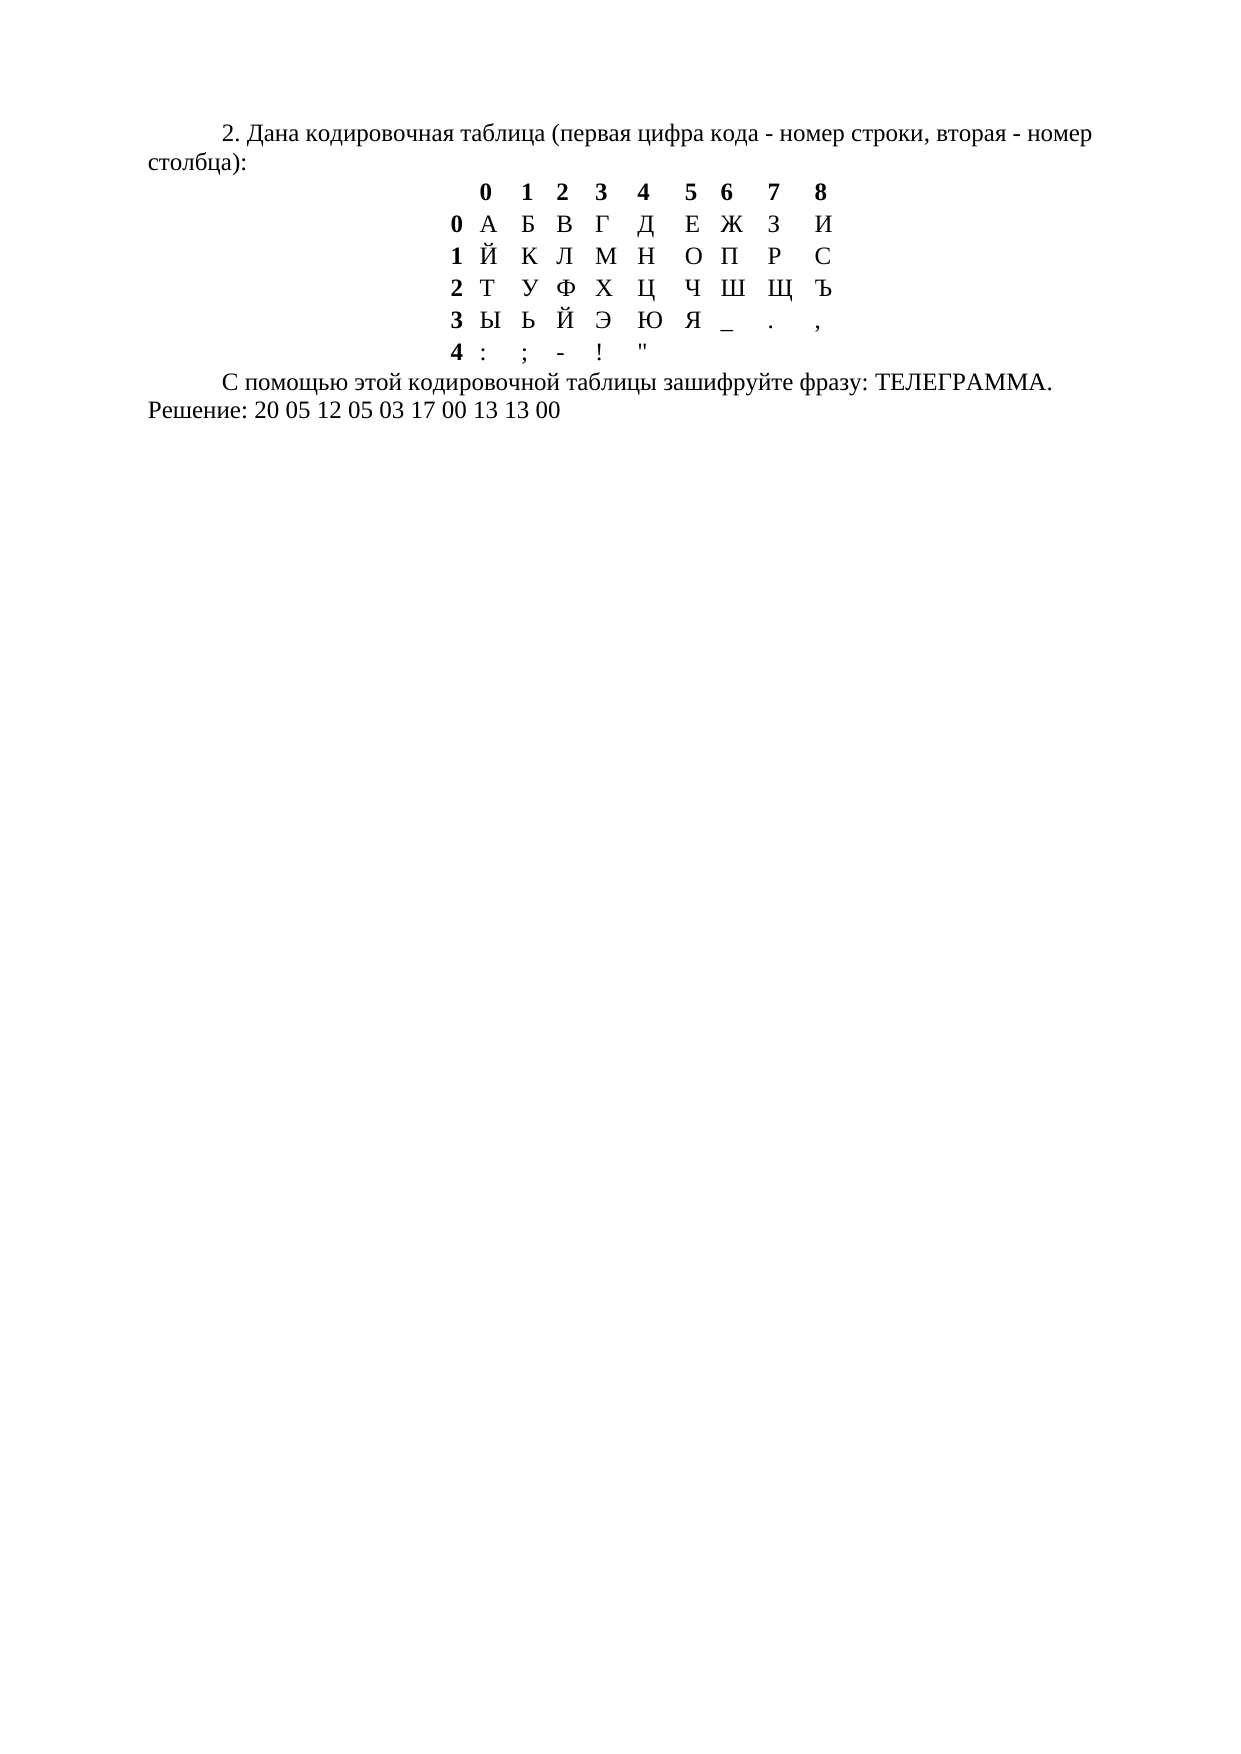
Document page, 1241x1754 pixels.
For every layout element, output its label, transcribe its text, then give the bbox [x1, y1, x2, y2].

text С помощью этой кодировочной таблицы зашифруйте фразу: ТЕЛЕГРАММА. Решение: 20 05 12 05 03 17 00 13 13 00 [148, 367, 1152, 424]
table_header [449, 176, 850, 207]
text 2. Дана кодировочная таблица (первая цифра кода - номер строки, вторая - номер столбца): [148, 118, 1152, 176]
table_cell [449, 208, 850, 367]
